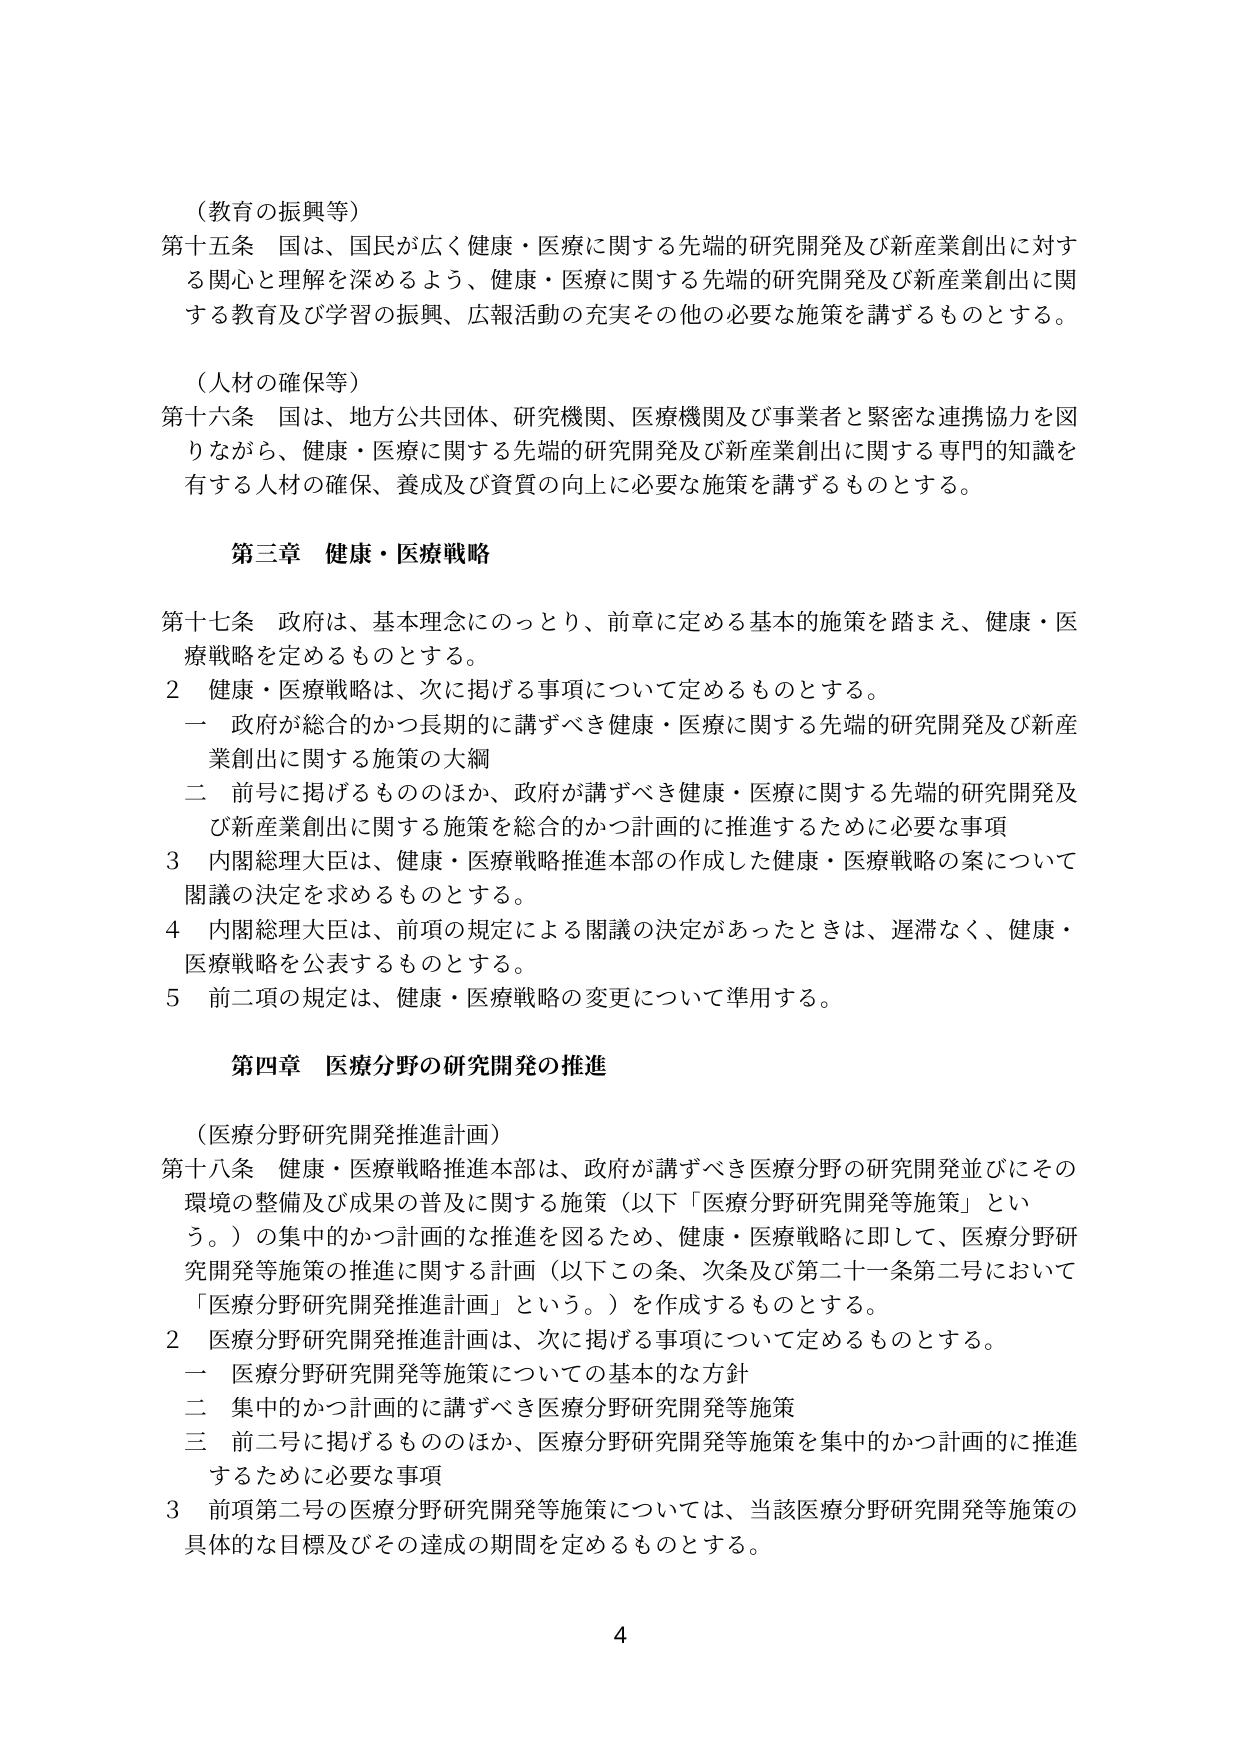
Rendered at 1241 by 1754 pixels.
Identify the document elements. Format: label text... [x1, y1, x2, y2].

text 第十七条 政府は、基本理念にのっとり、前章に定める基本的施策を踏まえ、健康・医療戦略を定めるものとする。 [161, 604, 1079, 672]
text ２ 健康・医療戦略は、次に掲げる事項について定めるものとする。 [161, 672, 1079, 706]
text 第十八条 健康・医療戦略推進本部は、政府が講ずべき医療分野の研究開発並びにその環境の整備及び成果の普及に関する施策（以下「医療分野研究開発等施策」という。）の集中的かつ計画的な推進を図るため、健康・医療戦略に即して、医療分野研究開発等施策の推進に関する計画（以下この条、次条及び第二十一条第二号において「医療分野研究開発推進計画」という。）を作成するものとする。 [161, 1150, 1079, 1321]
text 三 前二号に掲げるもののほか、医療分野研究開発等施策を集中的かつ計画的に推進するために必要な事項 [184, 1424, 1079, 1492]
text ５ 前二項の規定は、健康・医療戦略の変更について準用する。 [161, 979, 1079, 1014]
text 一 医療分野研究開発等施策についての基本的な方針 [184, 1355, 1079, 1389]
text 第十六条 国は、地方公共団体、研究機関、医療機関及び事業者と緊密な連携協力を図りながら、健康・医療に関する先端的研究開発及び新産業創出に関する専門的知識を有する人材の確保、養成及び資質の向上に必要な施策を講ずるものとする。 [161, 399, 1079, 501]
text ３ 前項第二号の医療分野研究開発等施策については、当該医療分野研究開発等施策の具体的な目標及びその達成の期間を定めるものとする。 [161, 1492, 1079, 1560]
text 一 政府が総合的かつ長期的に講ずべき健康・医療に関する先端的研究開発及び新産業創出に関する施策の大綱 [184, 706, 1079, 774]
text 第三章 健康・医療戦略 [230, 535, 1079, 569]
text 第十五条 国は、国民が広く健康・医療に関する先端的研究開発及び新産業創出に対する関心と理解を深めるよう、健康・医療に関する先端的研究開発及び新産業創出に関する教育及び学習の振興、広報活動の充実その他の必要な施策を講ずるものとする。 [161, 228, 1079, 330]
text 二 集中的かつ計画的に講ずべき医療分野研究開発等施策 [184, 1389, 1079, 1424]
text ２ 医療分野研究開発推進計画は、次に掲げる事項について定めるものとする。 [161, 1321, 1079, 1355]
text ４ 内閣総理大臣は、前項の規定による閣議の決定があったときは、遅滞なく、健康・医療戦略を公表するものとする。 [161, 911, 1079, 979]
text （医療分野研究開発推進計画） [184, 1116, 1079, 1150]
text ３ 内閣総理大臣は、健康・医療戦略推進本部の作成した健康・医療戦略の案について閣議の決定を求めるものとする。 [161, 843, 1079, 911]
text 第四章 医療分野の研究開発の推進 [230, 1048, 1079, 1082]
text （教育の振興等） [184, 194, 1079, 228]
text 二 前号に掲げるもののほか、政府が講ずべき健康・医療に関する先端的研究開発及び新産業創出に関する施策を総合的かつ計画的に推進するために必要な事項 [184, 774, 1079, 843]
text （人材の確保等） [184, 364, 1079, 399]
